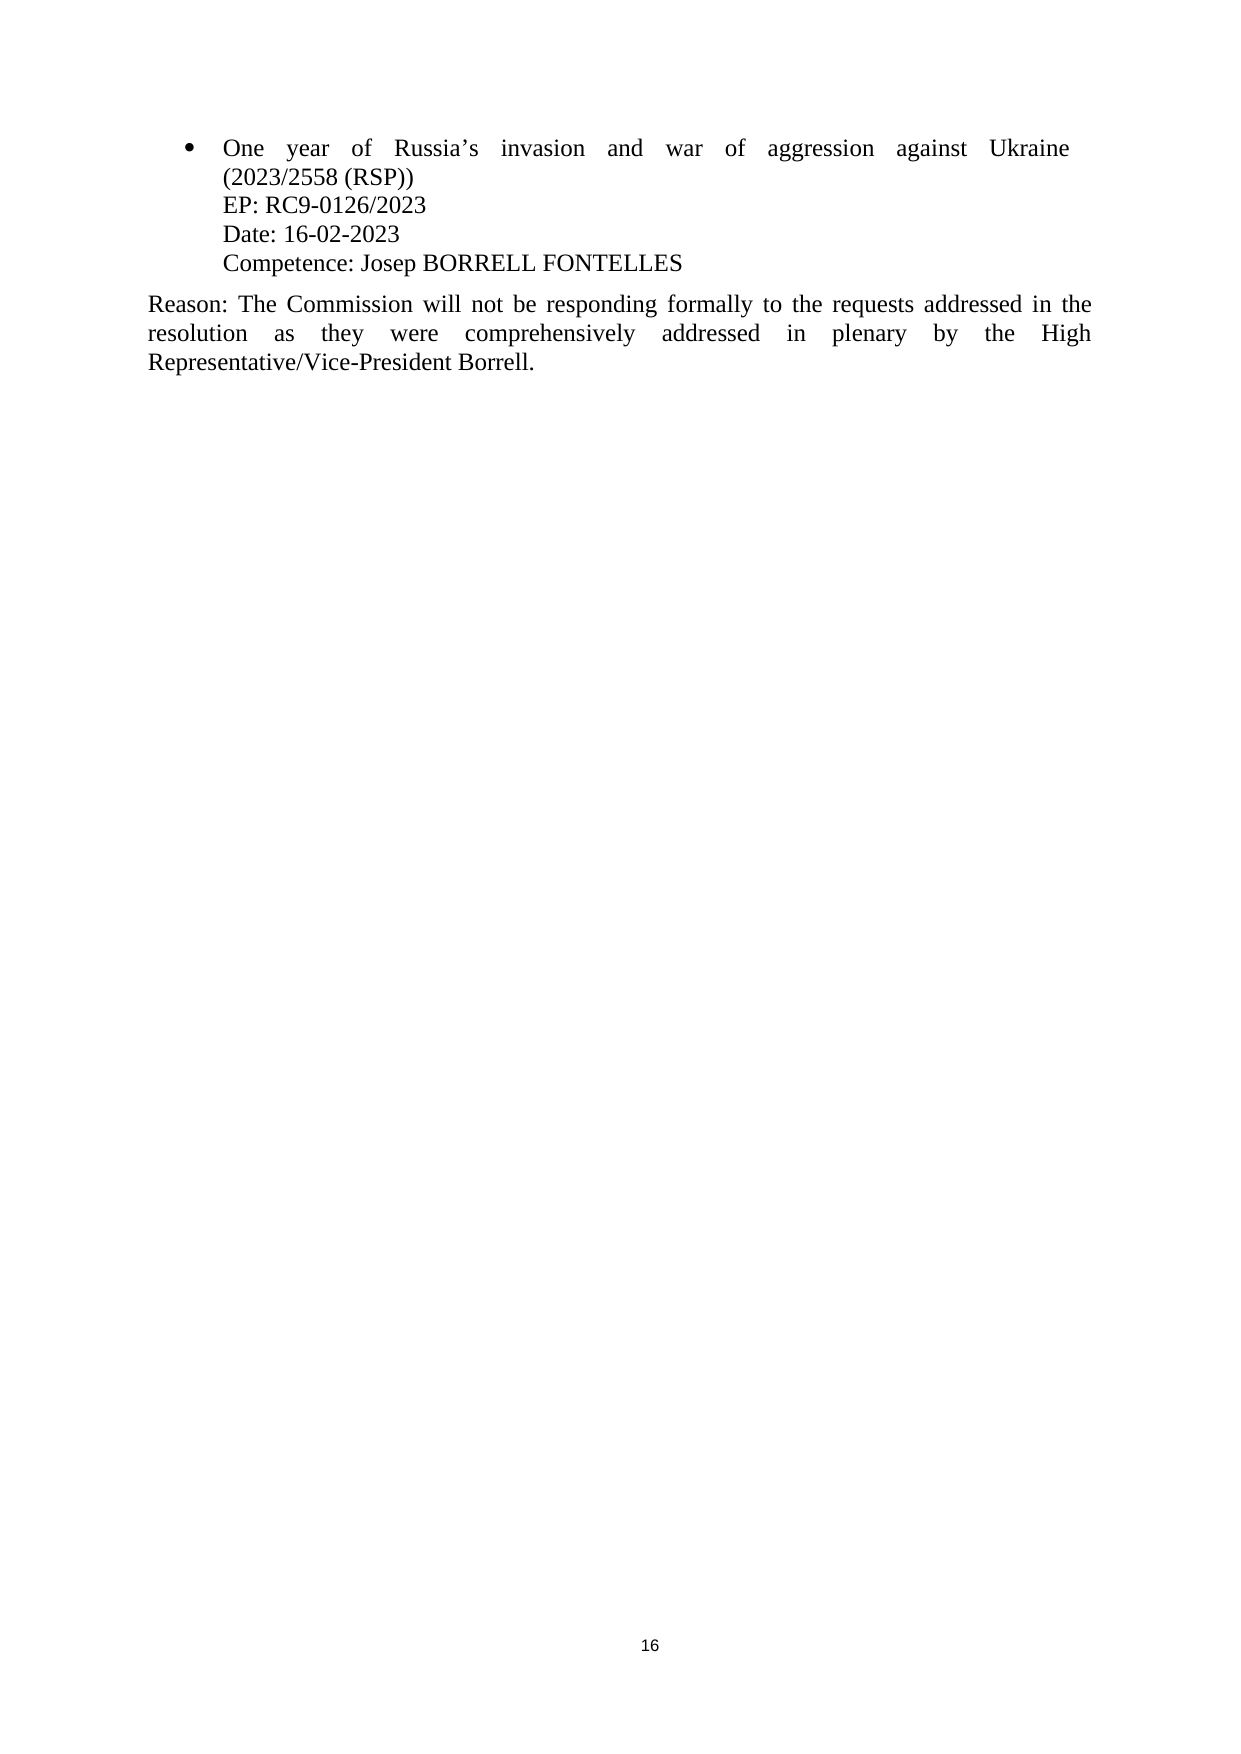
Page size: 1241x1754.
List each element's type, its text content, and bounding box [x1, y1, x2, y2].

text Reason: The Commission will not be responding formally to the requests addressed in the resolution as they were comprehensively addressed in plenary by the High Representative/Vice-President Borrell. [148, 289, 1093, 375]
list One year of Russia’s invasion and war of aggression against Ukraine (2023/2558 (RSP)) [185, 133, 1093, 190]
list Date: 16-02-2023 [223, 219, 1093, 248]
list EP: RC9-0126/2023 [223, 190, 1093, 219]
list Competence: Josep BORRELL FONTELLES [223, 248, 1093, 277]
